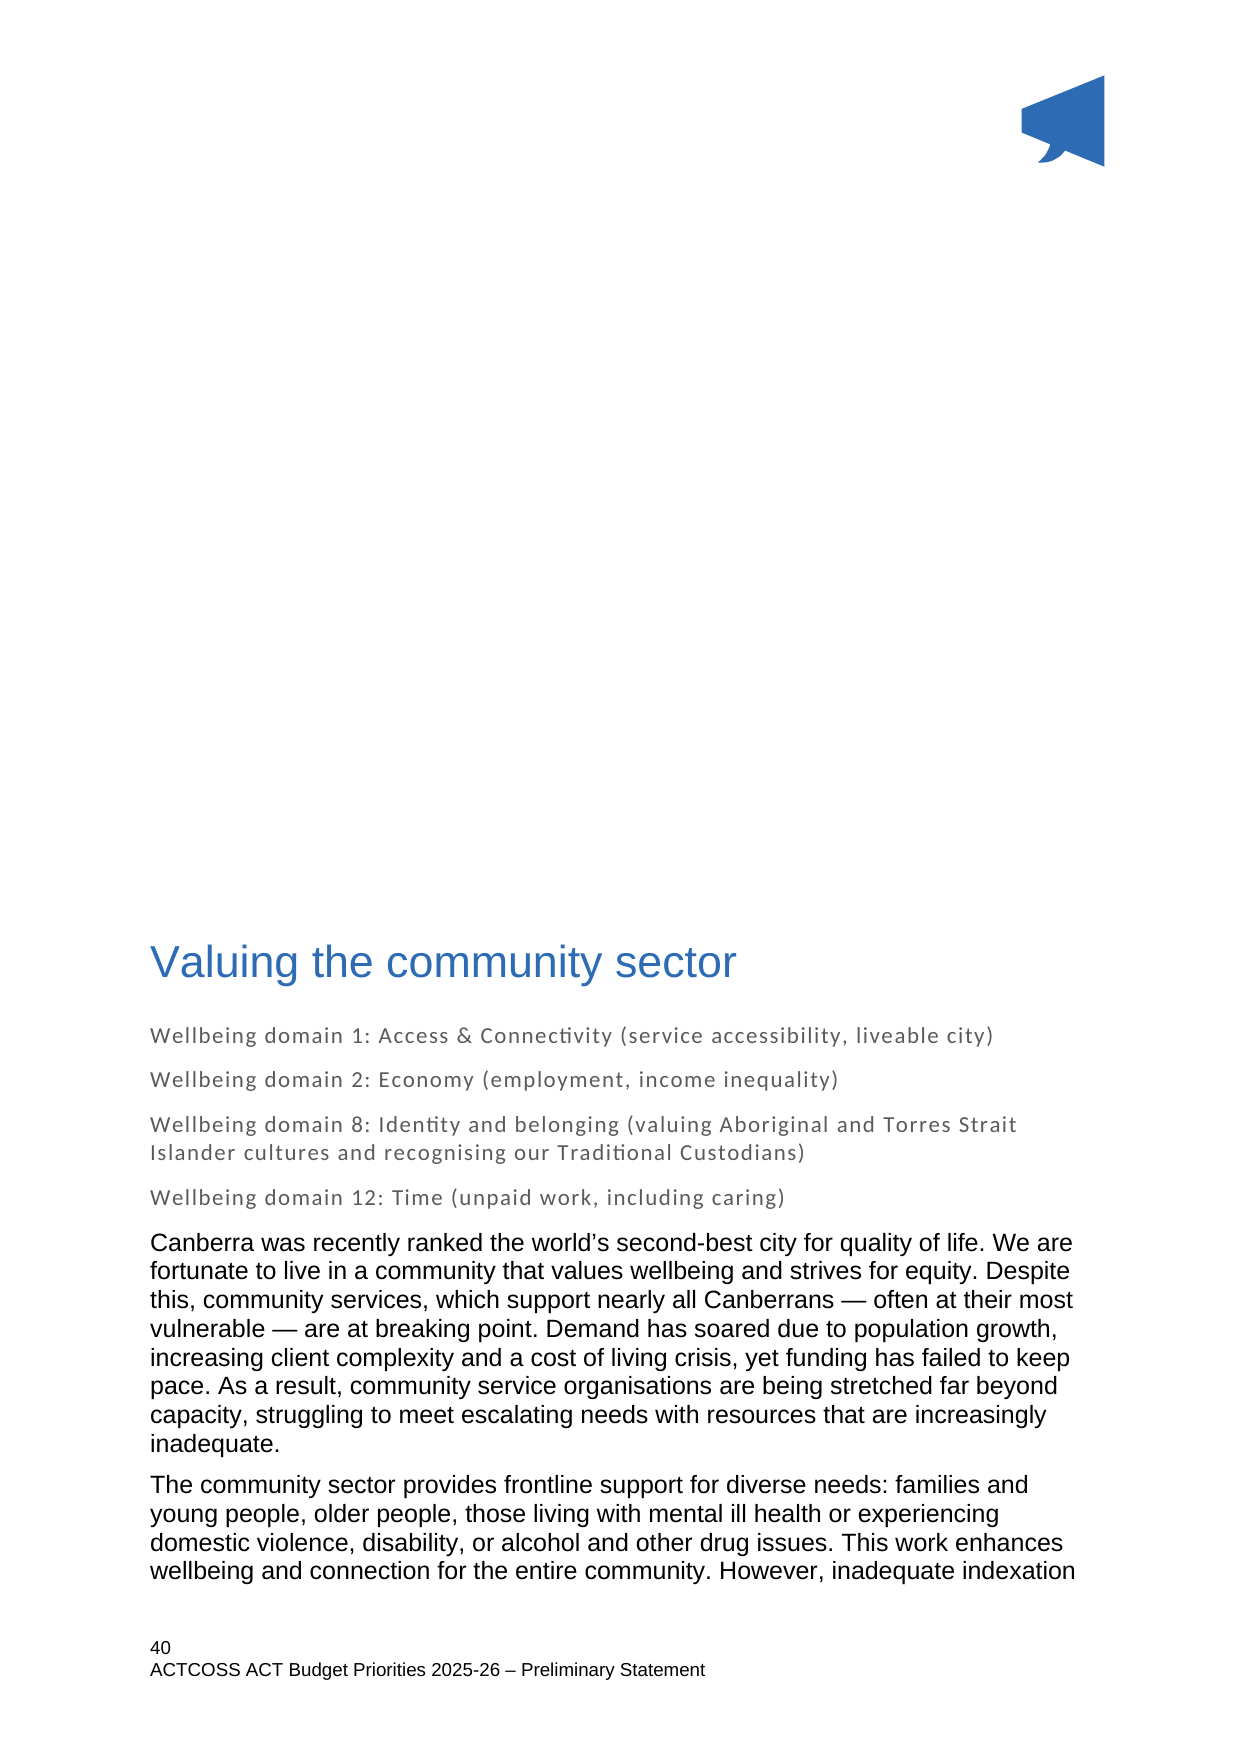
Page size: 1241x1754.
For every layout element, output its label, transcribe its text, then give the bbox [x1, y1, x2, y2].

text Canberra was recently ranked the world’s second-best city for quality of life. We are fortunate to live in a community that values wellbeing and strives for equity. Despite this, community services, which support nearly all Canberrans — often at their most vulnerable — are at breaking point. Demand has soared due to population growth, increasing client complexity and a cost of living crisis, yet funding has failed to keep pace. As a result, community service organisations are being stretched far beyond capacity, struggling to meet escalating needs with resources that are increasingly inadequate. [150, 1228, 1090, 1458]
subtitle Wellbeing domain 2: Economy (employment, income inequality) [150, 1066, 1090, 1093]
text The community sector provides frontline support for diverse needs: families and young people, older people, those living with mental ill health or experiencing domestic violence, disability, or alcohol and other drug issues. This work enhances wellbeing and connection for the entire community. However, inadequate indexation and a lack of capital investment have left services without reserves for emergencies, grappling with outdated resources, and, in some cases, unsafe facilities. Staff report exhaustion, burnout, and difficulties in recruitment and retention, undermining the sector’s capacity. [150, 1470, 1090, 1585]
subtitle Wellbeing domain 1: Access & Connectivity (service accessibility, liveable city) [150, 1021, 1090, 1049]
subtitle Wellbeing domain 12: Time (unpaid work, including caring) [150, 1183, 1090, 1211]
subtitle Wellbeing domain 8: Identity and belonging (valuing Aboriginal and Torres Strait Islander cultures and recognising our Traditional Custodians) [150, 1110, 1090, 1166]
subtitle Valuing the community sector [150, 936, 1090, 987]
